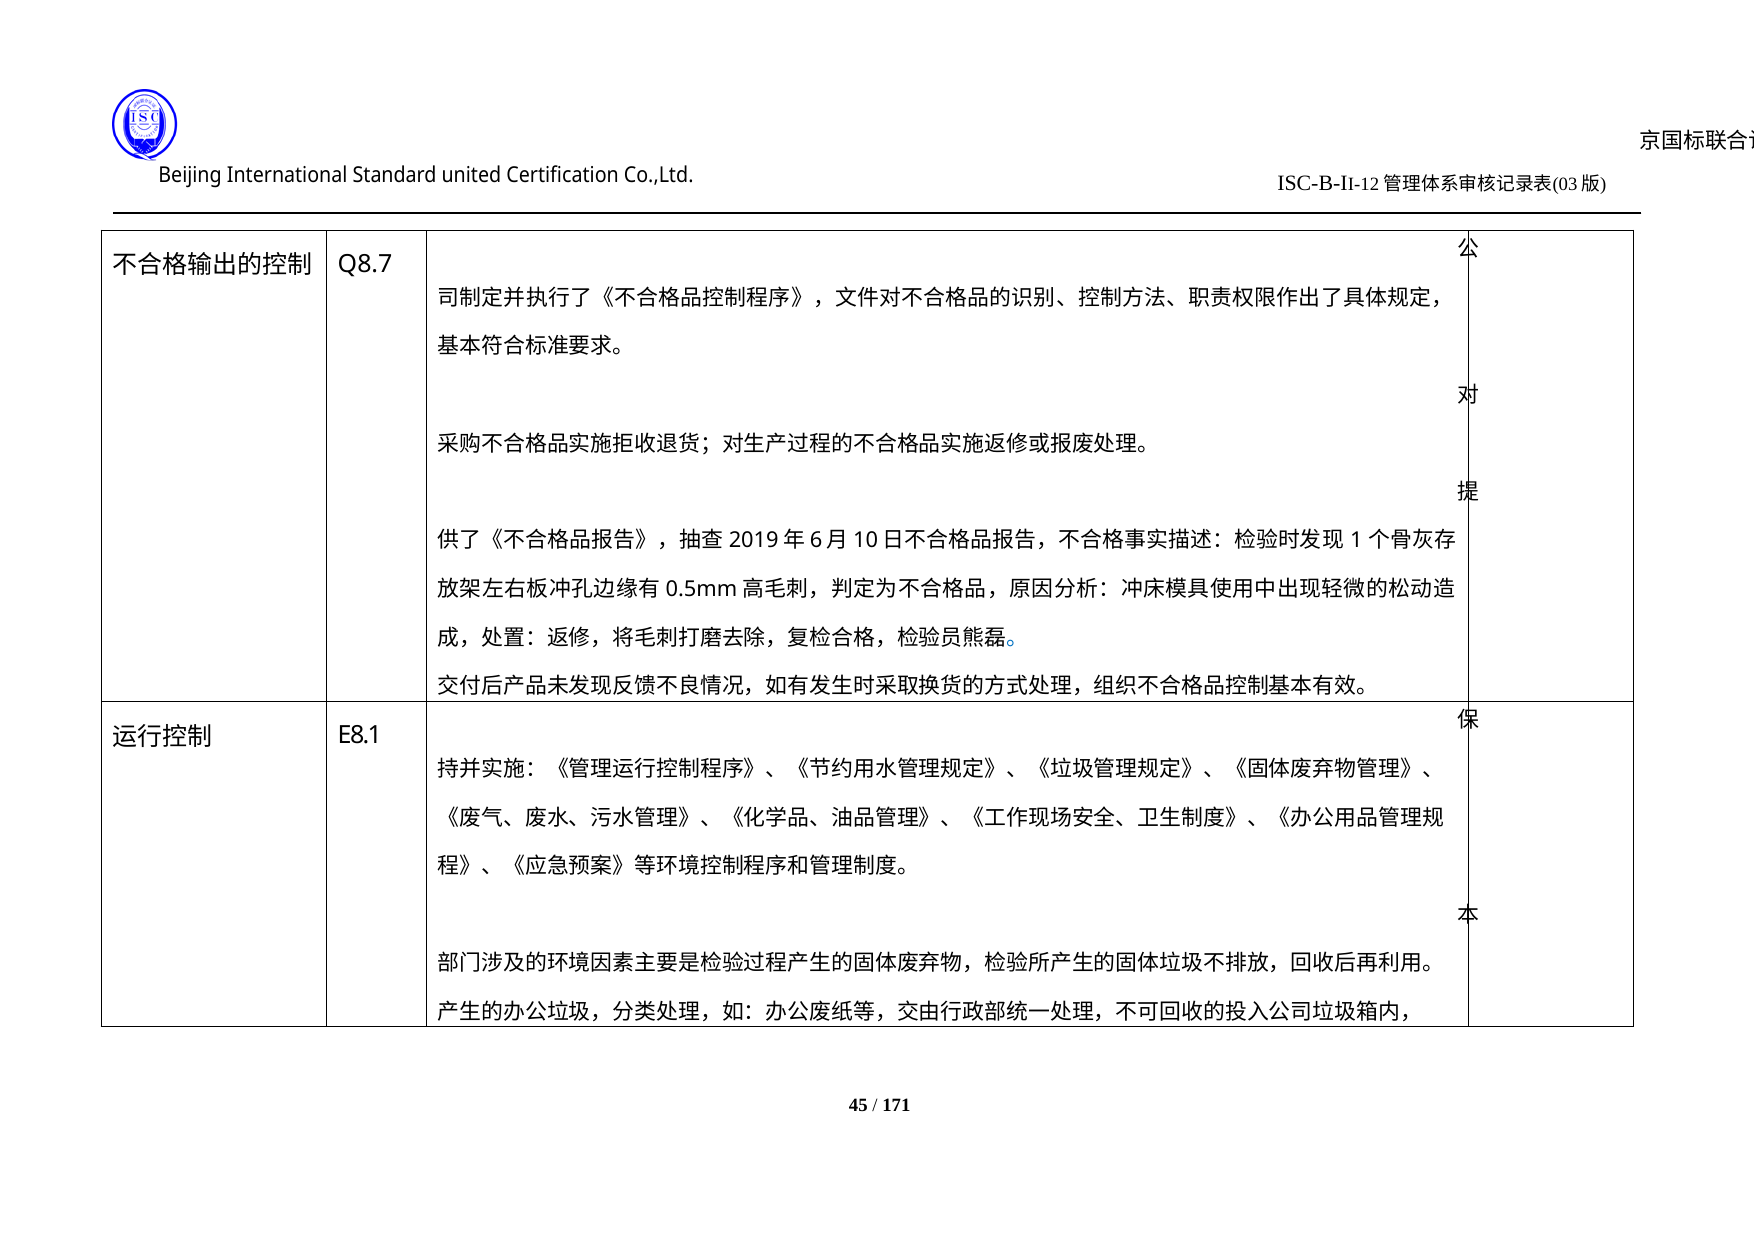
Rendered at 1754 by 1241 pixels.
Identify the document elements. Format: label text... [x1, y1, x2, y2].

table_cell [1469, 231, 1633, 701]
table_cell Q8.7 [327, 231, 426, 701]
table_cell [1469, 702, 1633, 1026]
table_cell E8.1 [327, 702, 426, 1026]
table_cell 不合格输出的控制 [102, 231, 326, 701]
table_cell 公司制定并执行了《不合格品控制程序》，文件对不合格品的识别、控制方法、职责权限作出了具体规定，基本符合标准要求。 对采购不合格品实施拒收退货；对生产过程的不合格品实施返修或报废处理。 提供了《不合格品报告》，抽查2019年6月10日不合格品报告，不合格事实描述：检验时发现1 个骨灰存放架左右板冲孔边缘有0.5mm高毛刺，判定为不合格品，原因分析：冲床模具使用中出现轻微的松动造成，处置：返修，将毛刺打磨去除，复检合格，检验员熊磊。 交付后产品未发现反馈不良情况，如有发生时采取换货的方式处理，组织不合格品控制基本有效。 [427, 231, 1468, 701]
picture [112, 89, 180, 161]
table_cell 运行控制 [102, 702, 326, 1026]
